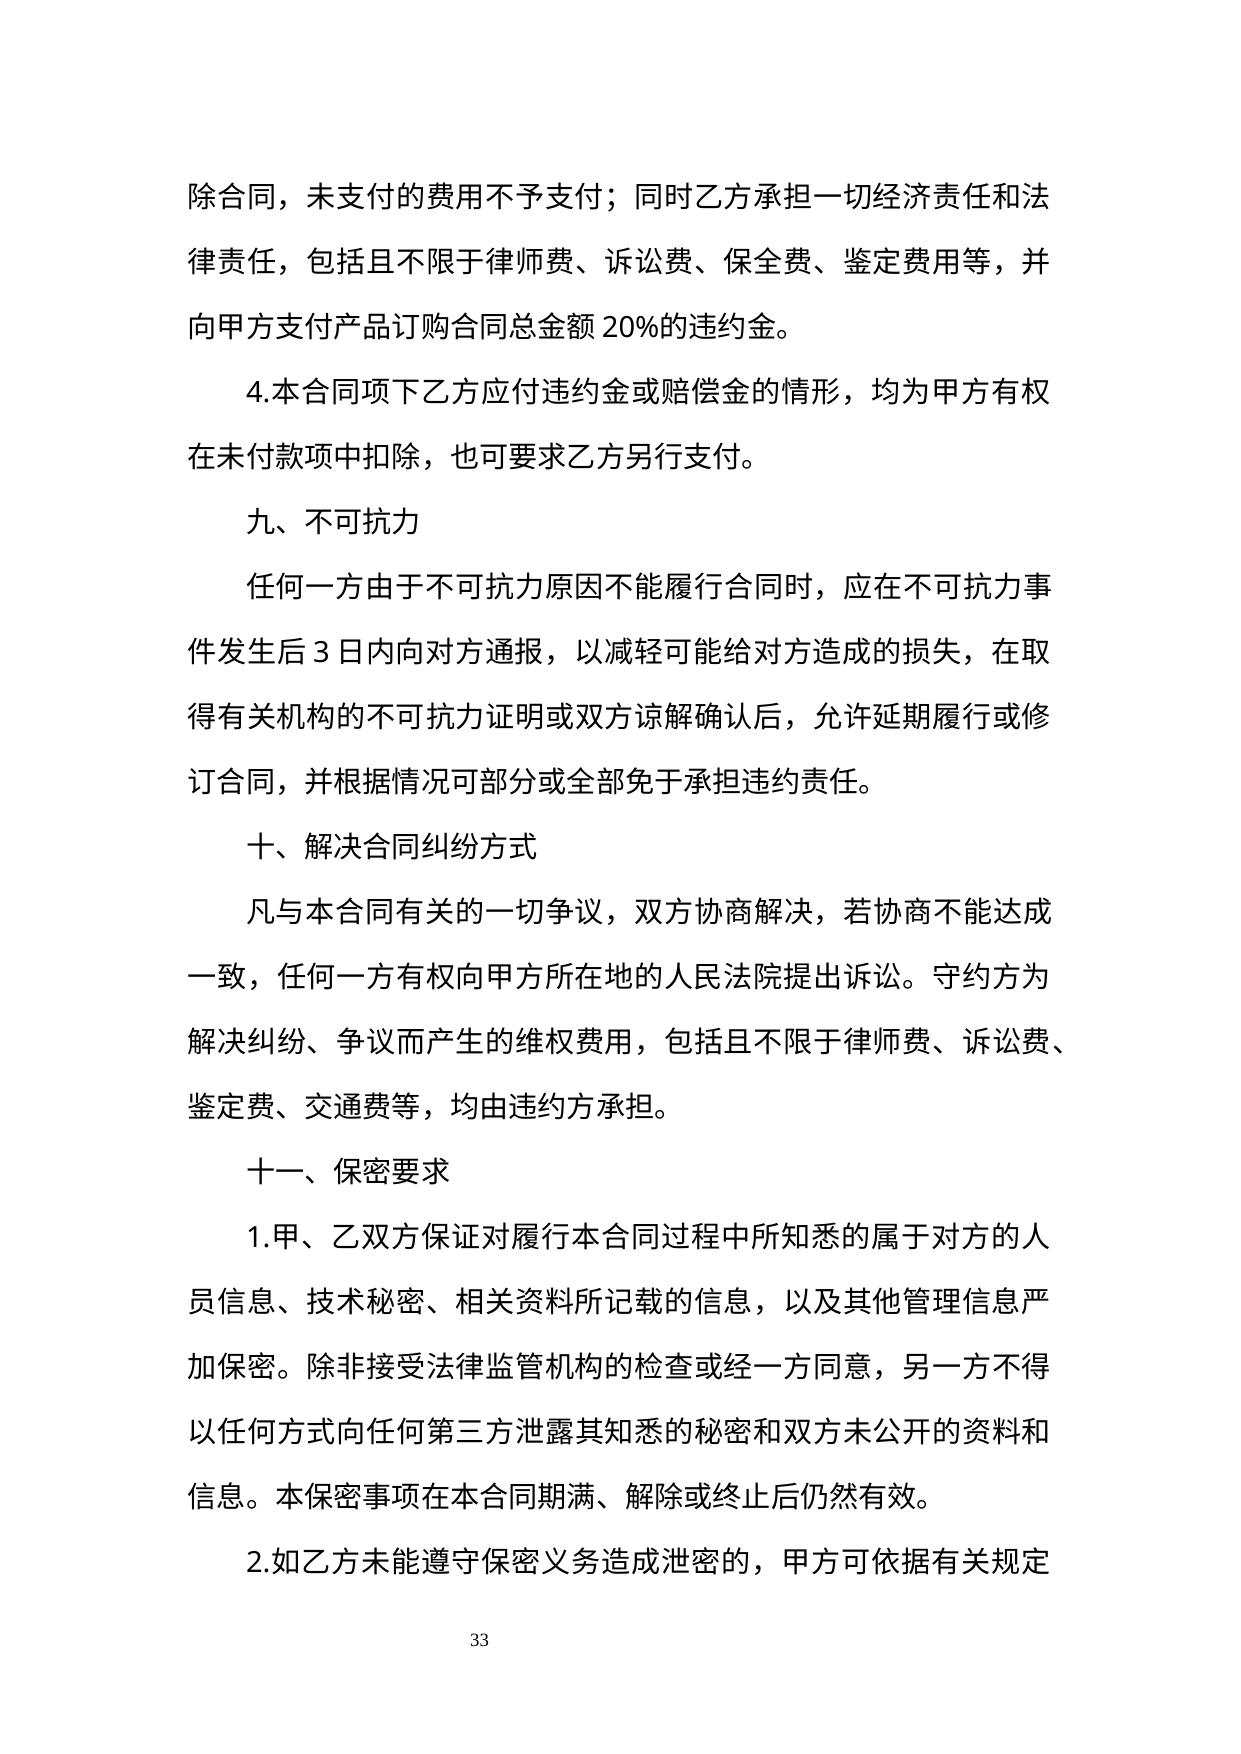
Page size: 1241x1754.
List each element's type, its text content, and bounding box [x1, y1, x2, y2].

text 十、解决合同纠纷方式 [187, 812, 1053, 877]
text 任何一方由于不可抗力原因不能履行合同时，应在不可抗力事件发生后3日内向对方通报，以减轻可能给对方造成的损失，在取得有关机构的不可抗力证明或双方谅解确认后，允许延期履行或修订合同，并根据情况可部分或全部免于承担违约责任。 [187, 552, 1053, 812]
text 凡与本合同有关的一切争议，双方协商解决，若协商不能达成一致，任何一方有权向甲方所在地的人民法院提出诉讼。守约方为解决纠纷、争议而产生的维权费用，包括且不限于律师费、诉讼费、鉴定费、交通费等，均由违约方承担。 [187, 877, 1053, 1137]
text 1.甲、乙双方保证对履行本合同过程中所知悉的属于对方的人员信息、技术秘密、相关资料所记载的信息，以及其他管理信息严加保密。除非接受法律监管机构的检查或经一方同意，另一方不得以任何方式向任何第三方泄露其知悉的秘密和双方未公开的资料和信息。本保密事项在本合同期满、解除或终止后仍然有效。 [187, 1202, 1053, 1527]
text 九、不可抗力 [187, 487, 1053, 552]
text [187, 1527, 1053, 1592]
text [187, 162, 1053, 357]
text 4.本合同项下乙方应付违约金或赔偿金的情形，均为甲方有权在未付款项中扣除，也可要求乙方另行支付。 [187, 357, 1053, 487]
text 十一、保密要求 [187, 1137, 1053, 1202]
